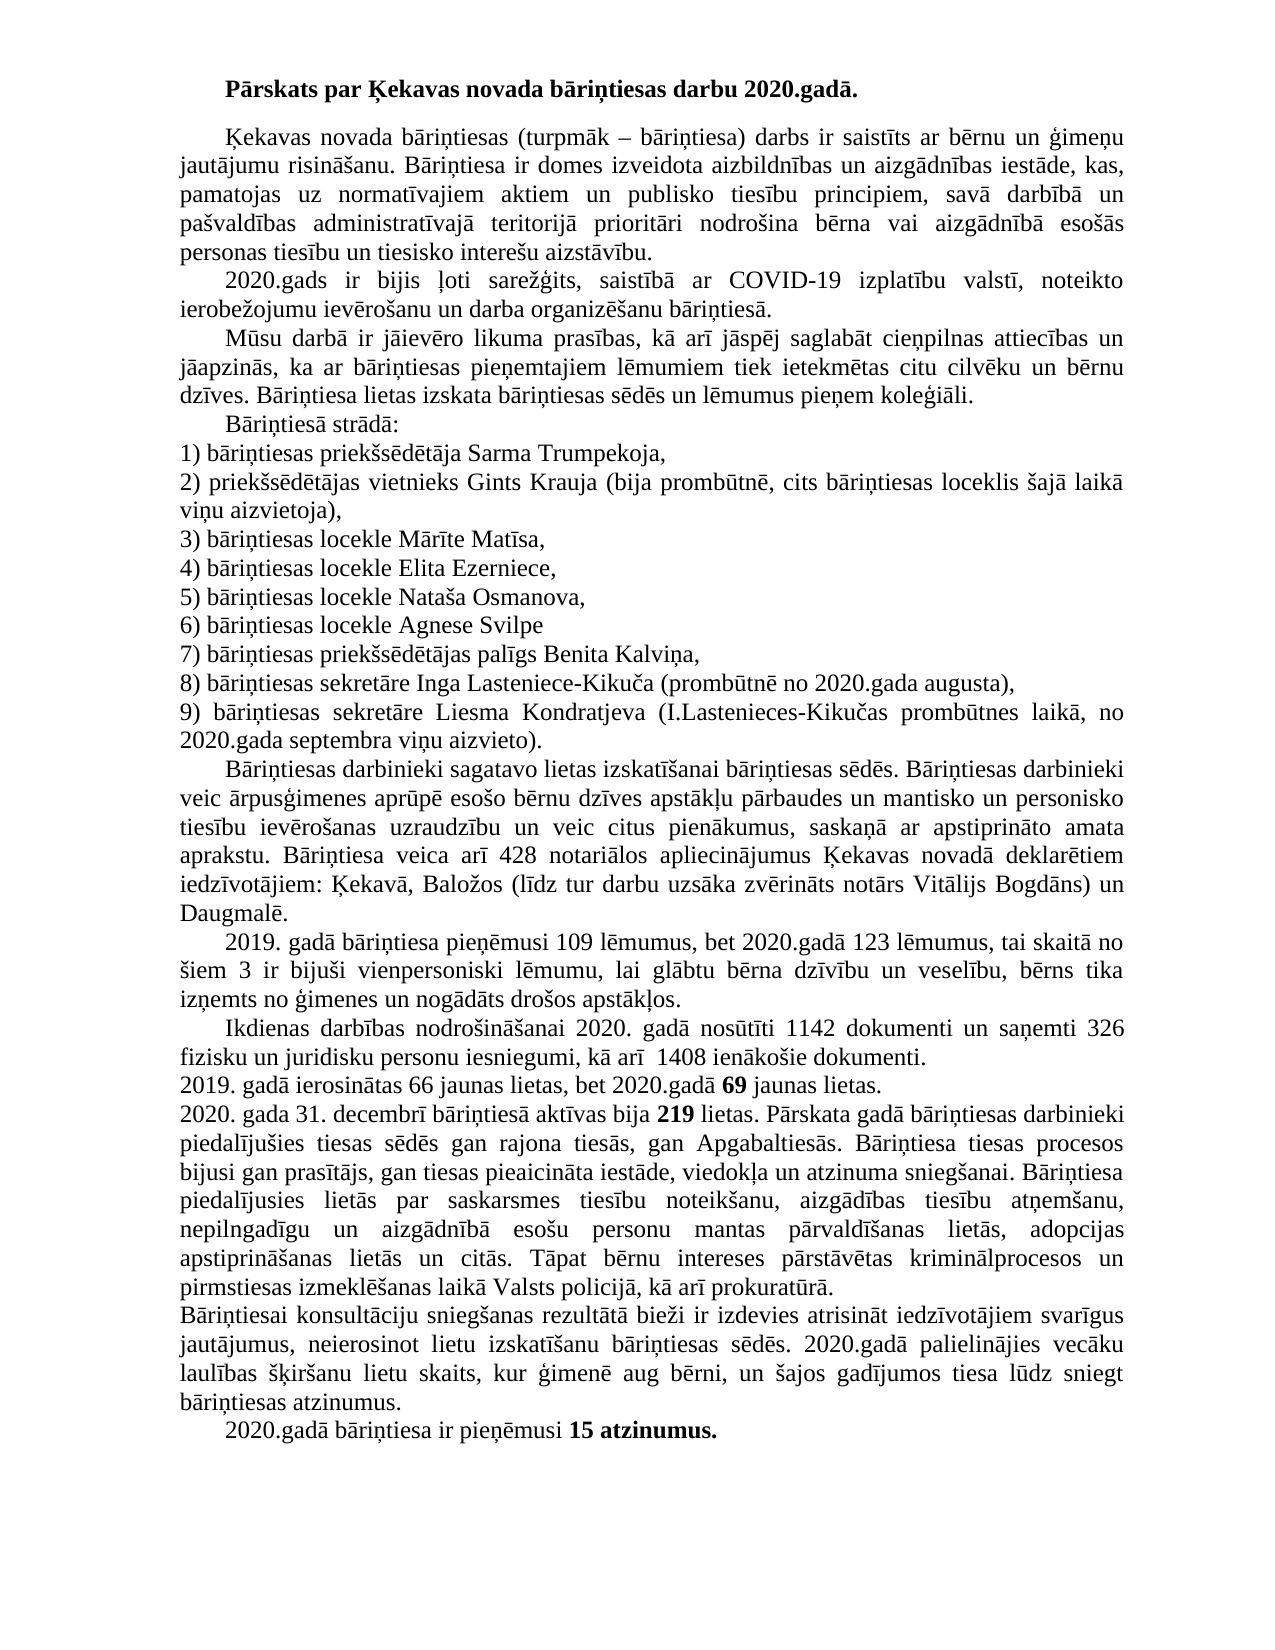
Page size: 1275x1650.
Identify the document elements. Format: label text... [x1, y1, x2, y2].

text Pārskats par Ķekavas novada bāriņtiesas darbu 2020.gadā. [179, 74, 1125, 103]
text Bāriņtiesas darbinieki sagatavo lietas izskatīšanai bāriņtiesas sēdēs. Bāriņtiesas darbinieki veic ārpusģimenes aprūpē esošo bērnu dzīves apstākļu pārbaudes un mantisko un personisko tiesību ievērošanas uzraudzību un veic citus pienākumus, saskaņā ar apstiprināto amata aprakstu. Bāriņtiesa veica arī 428 notariālos apliecinājumus Ķekavas novadā deklarētiem iedzīvotājiem: Ķekavā, Baložos (līdz tur darbu uzsāka zvērināts notārs Vitālijs Bogdāns) un Daugmalē. [179, 754, 1125, 927]
text Bāriņtiesai konsultāciju sniegšanas rezultātā bieži ir izdevies atrisināt iedzīvotājiem svarīgus jautājumus, neierosinot lietu izskatīšanu bāriņtiesas sēdēs. 2020.gadā palielinājies vecāku laulības šķiršanu lietu skaits, kur ģimenē aug bērni, un šajos gadījumos tiesa lūdz sniegt bāriņtiesas atzinumus. [179, 1300, 1125, 1415]
text 6) bāriņtiesas locekle Agnese Svilpe [179, 610, 1125, 639]
text Bāriņtiesā strādā: [179, 409, 1125, 438]
text 2019. gadā bāriņtiesa pieņēmusi 109 lēmumus, bet 2020.gadā 123 lēmumus, tai skaitā no šiem 3 ir bijuši vienpersoniski lēmumu, lai glābtu bērna dzīvību un veselību, bērns tika izņemts no ģimenes un nogādāts drošos apstākļos. [179, 927, 1125, 1013]
text Ikdienas darbības nodrošināšanai 2020. gadā nosūtīti 1142 dokumenti un saņemti 326 fizisku un juridisku personu iesniegumi, kā arī 1408 ienākošie dokumenti. [179, 1013, 1125, 1070]
text Ķekavas novada bāriņtiesas (turpmāk – bāriņtiesa) darbs ir saistīts ar bērnu un ģimeņu jautājumu risināšanu. Bāriņtiesa ir domes izveidota aizbildnības un aizgādnības iestāde, kas, pamatojas uz normatīvajiem aktiem un publisko tiesību principiem, savā darbībā un pašvaldības administratīvajā teritorijā prioritāri nodrošina bērna vai aizgādnībā esošās personas tiesību un tiesisko interešu aizstāvību. [179, 122, 1125, 265]
text 4) bāriņtiesas locekle Elita Ezerniece, [179, 553, 1125, 582]
text 1) bāriņtiesas priekšsēdētāja Sarma Trumpekoja, [179, 438, 1125, 467]
text 2) priekšsēdētājas vietnieks Gints Krauja (bija prombūtnē, cits bāriņtiesas loceklis šajā laikā viņu aizvietoja), [179, 467, 1125, 524]
text 5) bāriņtiesas locekle Nataša Osmanova, [179, 582, 1125, 610]
text 9) bāriņtiesas sekretāre Liesma Kondratjeva (I.Lastenieces-Kikučas prombūtnes laikā, no 2020.gada septembra viņu aizvieto). [179, 697, 1125, 754]
text 2020.gads ir bijis ļoti sarežģits, saistībā ar COVID-19 izplatību valstī, noteikto ierobežojumu ievērošanu un darba organizēšanu bāriņtiesā. [179, 265, 1125, 323]
text 2020.gadā bāriņtiesa ir pieņēmusi 15 atzinumus. [179, 1415, 1125, 1444]
text 2020. gada 31. decembrī bāriņtiesā aktīvas bija 219 lietas. Pārskata gadā bāriņtiesas darbinieki piedalījušies tiesas sēdēs gan rajona tiesās, gan Apgabaltiesās. Bāriņtiesa tiesas procesos bijusi gan prasītājs, gan tiesas pieaicināta iestāde, viedokļa un atzinuma sniegšanai. Bāriņtiesa piedalījusies lietās par saskarsmes tiesību noteikšanu, aizgādības tiesību atņemšanu, nepilngadīgu un aizgādnībā esošu personu mantas pārvaldīšanas lietās, adopcijas apstiprināšanas lietās un citās. Tāpat bērnu intereses pārstāvētas kriminālprocesos un pirmstiesas izmeklēšanas laikā Valsts policijā, kā arī prokuratūrā. [179, 1099, 1125, 1300]
text 7) bāriņtiesas priekšsēdētājas palīgs Benita Kalviņa, [179, 639, 1125, 668]
text 8) bāriņtiesas sekretāre Inga Lasteniece-Kikuča (prombūtnē no 2020.gada augusta), [179, 668, 1125, 697]
text 3) bāriņtiesas locekle Mārīte Matīsa, [179, 524, 1125, 553]
text Mūsu darbā ir jāievēro likuma prasības, kā arī jāspēj saglabāt cieņpilnas attiecības un jāapzinās, ka ar bāriņtiesas pieņemtajiem lēmumiem tiek ietekmētas citu cilvēku un bērnu dzīves. Bāriņtiesa lietas izskata bāriņtiesas sēdēs un lēmumus pieņem koleģiāli. [179, 323, 1125, 409]
text 2019. gadā ierosinātas 66 jaunas lietas, bet 2020.gadā 69 jaunas lietas. [179, 1070, 1125, 1099]
